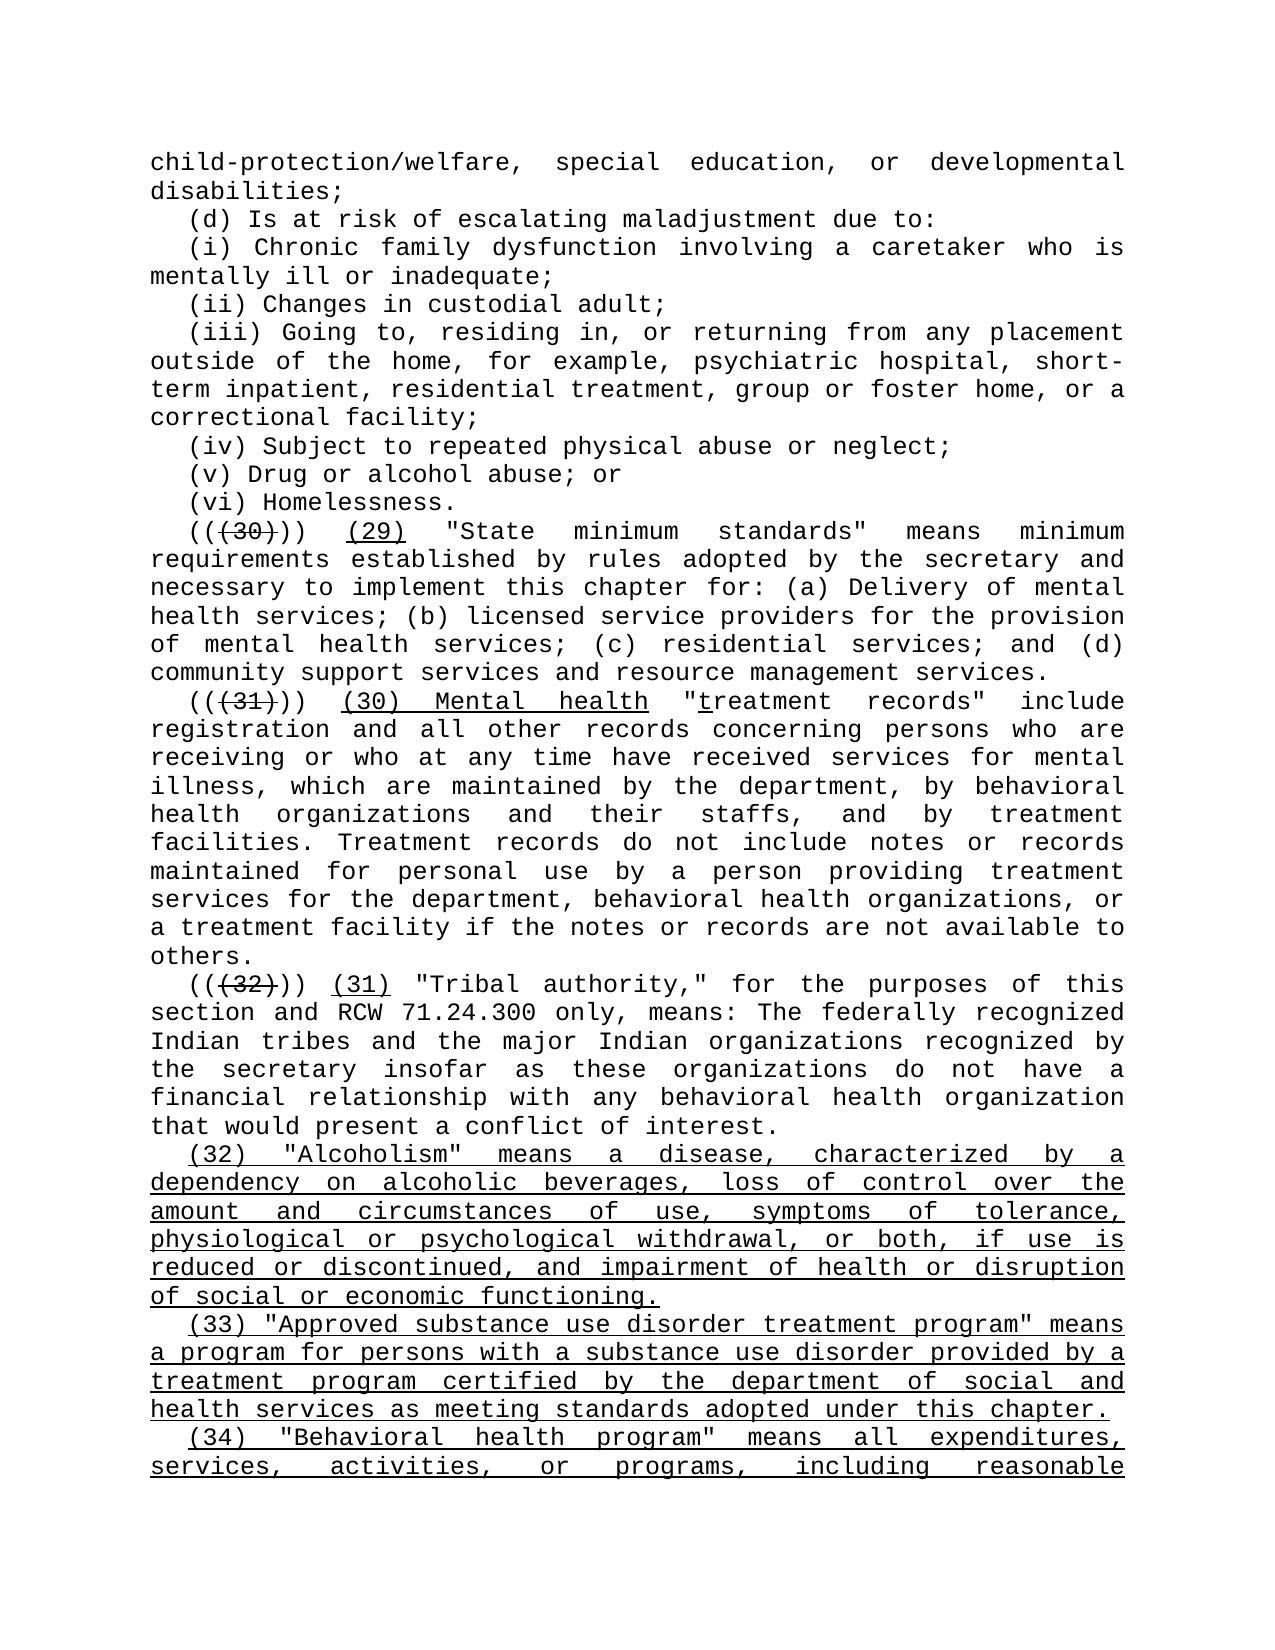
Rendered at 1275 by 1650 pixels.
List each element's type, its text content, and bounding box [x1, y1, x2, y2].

text (((32))) (31) "Tribal authority," for the purposes of this section and RCW 71.24.300 only, means: The federally recognized Indian tribes and the major Indian organizations recognized by the secretary insofar as these organizations do not have a financial relationship with any behavioral health organization that would present a conflict of interest. [150, 972, 1125, 1142]
text (v) Drug or alcohol abuse; or [150, 462, 1125, 490]
text (32) "Alcoholism" means a disease, characterized by a dependency on alcoholic beverages, loss of control over the amount and circumstances of use, symptoms of tolerance, physiological or psychological withdrawal, or both, if use is reduced or discontinued, and impairment of health or disruption of social or economic functioning. [150, 1195, 1125, 1221]
text (ii) Changes in custodial adult; [150, 292, 1125, 320]
text (32) "Alcoholism" means a disease, characterized by a dependency on alcoholic beverages, loss of control over the amount and circumstances of use, symptoms of tolerance, physiological or psychological withdrawal, or both, if use is reduced or discontinued, and impairment of health or disruption of social or economic functioning. [150, 1142, 1125, 1193]
text (iv) Subject to repeated physical abuse or neglect; [150, 433, 1125, 462]
text (33) "Approved substance use disorder treatment program" means a program for persons with a substance use disorder provided by a treatment program certified by the department of social and health services as meeting standards adopted under this chapter. [150, 1393, 1125, 1425]
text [150, 150, 1125, 207]
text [150, 1425, 1125, 1476]
text (33) "Approved substance use disorder treatment program" means a program for persons with a substance use disorder provided by a treatment program certified by the department of social and health services as meeting standards adopted under this chapter. [150, 1365, 1125, 1391]
text (33) "Approved substance use disorder treatment program" means a program for persons with a substance use disorder provided by a treatment program certified by the department of social and health services as meeting standards adopted under this chapter. [150, 1312, 1125, 1363]
text (((30))) (29) "State minimum standards" means minimum requirements established by rules adopted by the secretary and necessary to implement this chapter for: (a) Delivery of mental health services; (b) licensed service providers for the provision of mental health services; (c) residential services; and (d) community support services and resource management services. [150, 518, 1125, 688]
text (32) "Alcoholism" means a disease, characterized by a dependency on alcoholic beverages, loss of control over the amount and circumstances of use, symptoms of tolerance, physiological or psychological withdrawal, or both, if use is reduced or discontinued, and impairment of health or disruption of social or economic functioning. [150, 1223, 1125, 1250]
text (((31))) (30) Mental health "treatment records" include registration and all other records concerning persons who are receiving or who at any time have received services for mental illness, which are maintained by the department, by behavioral health organizations and their staffs, and by treatment facilities. Treatment records do not include notes or records maintained for personal use by a person providing treatment services for the department, behavioral health organizations, or a treatment facility if the notes or records are not available to others. [150, 688, 1125, 972]
text (i) Chronic family dysfunction involving a caretaker who is mentally ill or inadequate; [150, 235, 1125, 292]
text (32) "Alcoholism" means a disease, characterized by a dependency on alcoholic beverages, loss of control over the amount and circumstances of use, symptoms of tolerance, physiological or psychological withdrawal, or both, if use is reduced or discontinued, and impairment of health or disruption of social or economic functioning. [150, 1280, 1125, 1312]
text (iii) Going to, residing in, or returning from any placement outside of the home, for example, psychiatric hospital, short-term inpatient, residential treatment, group or foster home, or a correctional facility; [150, 320, 1125, 433]
text (d) Is at risk of escalating maladjustment due to: [150, 207, 1125, 235]
text (vi) Homelessness. [150, 490, 1125, 518]
text (32) "Alcoholism" means a disease, characterized by a dependency on alcoholic beverages, loss of control over the amount and circumstances of use, symptoms of tolerance, physiological or psychological withdrawal, or both, if use is reduced or discontinued, and impairment of health or disruption of social or economic functioning. [150, 1251, 1125, 1278]
